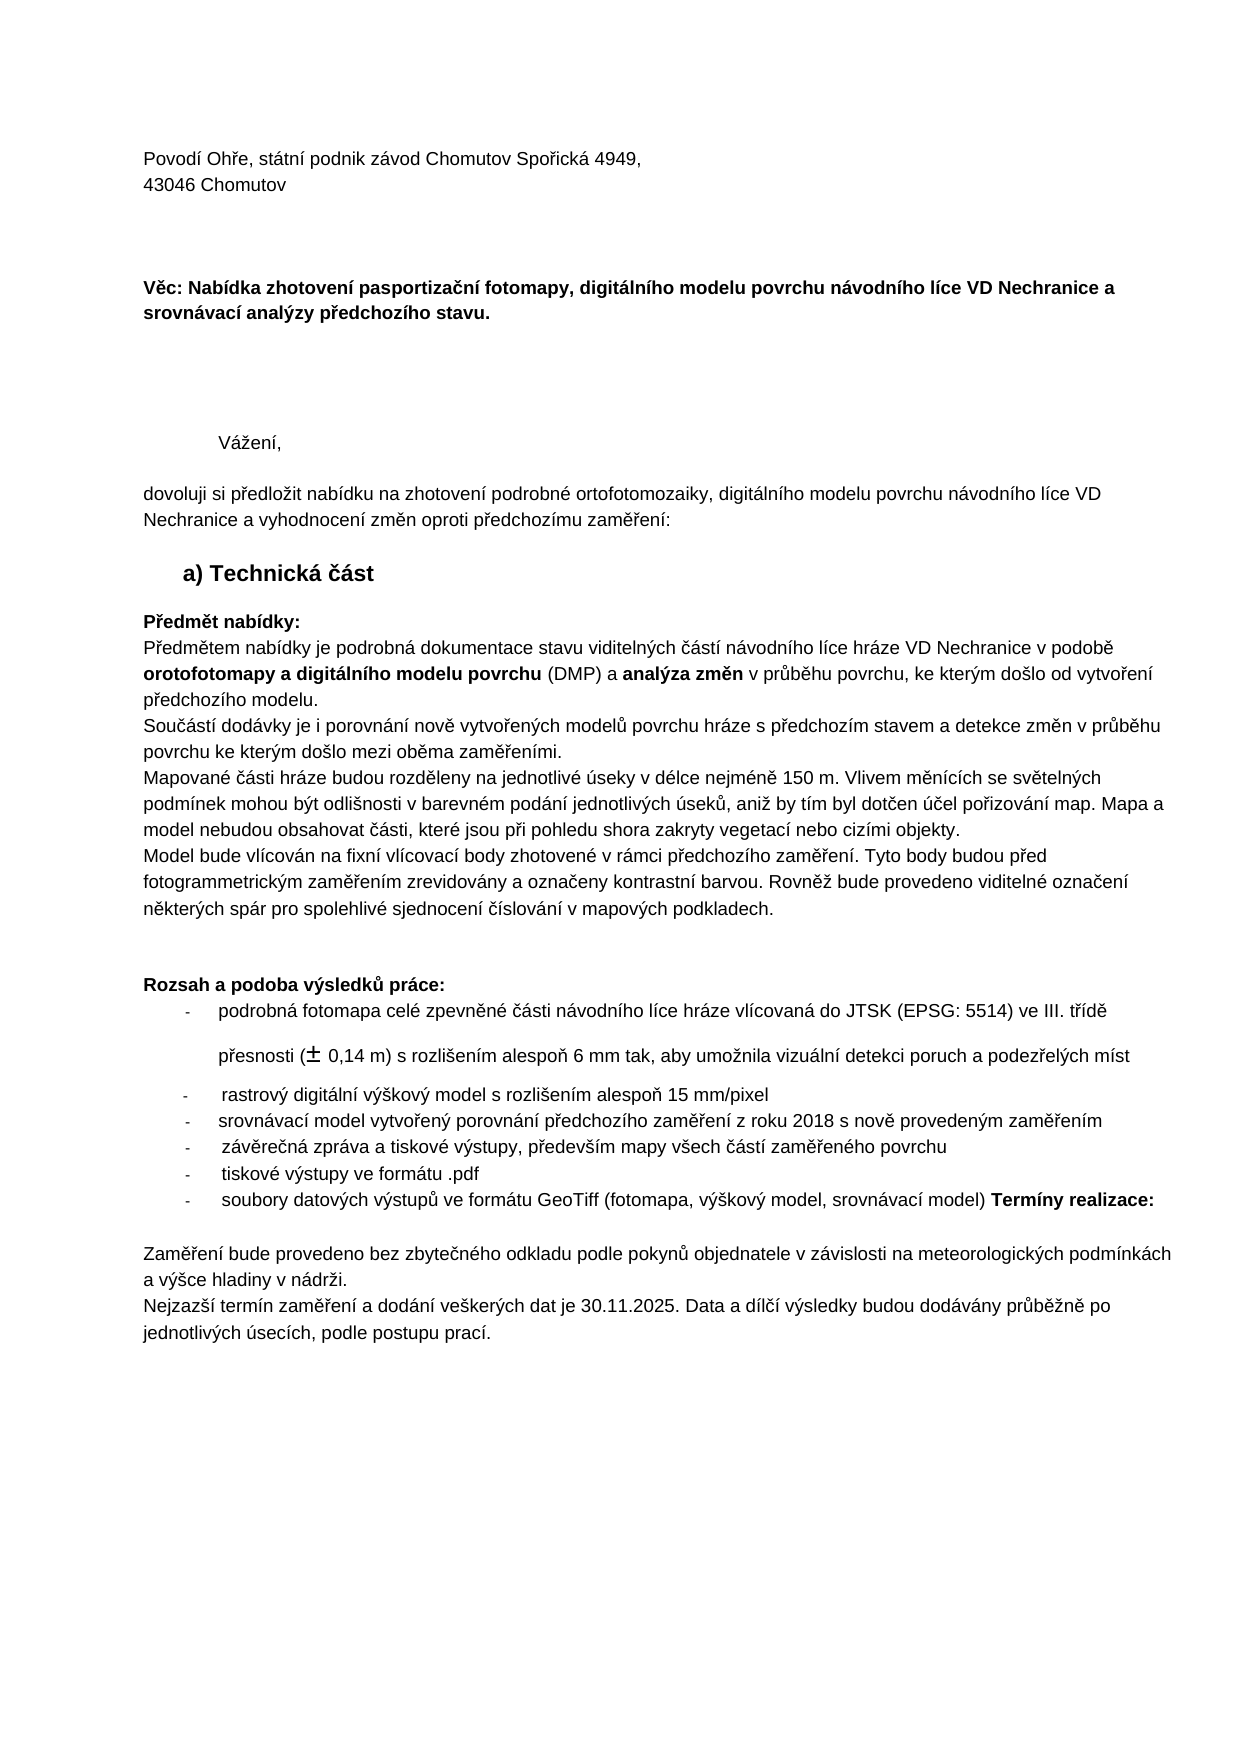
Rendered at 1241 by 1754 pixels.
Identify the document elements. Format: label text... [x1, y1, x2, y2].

text Součástí dodávky je i porovnání nově vytvořených modelů povrchu hráze s předchozím stavem a detekce změn v průběhu povrchu ke kterým došlo mezi oběma zaměřeními. [143, 715, 1183, 763]
list srovnávací model vytvořený porovnání předchozího zaměření z roku 2018 s nově provedeným zaměřením [185, 1110, 1183, 1132]
list tiskové výstupy ve formátu .pdf [143, 1162, 1183, 1184]
text Rozsah a podoba výsledků práce: [143, 973, 1183, 995]
text a) Technická část [143, 559, 1183, 586]
text 43046 Chomutov [143, 174, 1183, 195]
text Předmět nabídky: [143, 611, 1183, 632]
text Zaměření bude provedeno bez zbytečného odkladu podle pokynů objednatele v závislosti na meteorologických podmínkách a výšce hladiny v nádrži. [143, 1243, 1183, 1291]
text Povodí Ohře, státní podnik závod Chomutov Spořická 4949, [143, 148, 1183, 169]
text Nejzazší termín zaměření a dodání veškerých dat je 30.11.2025. Data a dílčí výsledky budou dodávány průběžně po jednotlivých úsecích, podle postupu prací. [143, 1295, 1183, 1343]
text Vážení, [143, 431, 1183, 453]
text Předmětem nabídky je podrobná dokumentace stavu viditelných částí návodního líce hráze VD Nechranice v podobě orotofotomapy a digitálního modelu povrchu (DMP) a analýza změn v průběhu povrchu, ke kterým došlo od vytvoření předchozího modelu. [143, 637, 1183, 711]
text dovoluji si předložit nabídku na zhotovení podrobné ortofotomozaiky, digitálního modelu povrchu návodního líce VD Nechranice a vyhodnocení změn oproti předchozímu zaměření: [143, 482, 1183, 530]
text Model bude vlícován na fixní vlícovací body zhotovené v rámci předchozího zaměření. Tyto body budou před fotogrammetrickým zaměřením zrevidovány a označeny kontrastní barvou. Rovněž bude provedeno viditelné označení některých spár pro spolehlivé sjednocení číslování v mapových podkladech. [143, 845, 1183, 919]
list soubory datových výstupů ve formátu GeoTiff (fotomapa, výškový model, srovnávací model) Termíny realizace: [143, 1189, 1183, 1210]
list rastrový digitální výškový model s rozlišením alespoň 15 mm/pixel [143, 1084, 1183, 1105]
list závěrečná zpráva a tiskové výstupy, především mapy všech částí zaměřeného povrchu [143, 1136, 1183, 1158]
text Věc: Nabídka zhotovení pasportizační fotomapy, digitálního modelu povrchu návodního líce VD Nechranice a srovnávací analýzy předchozího stavu. [143, 277, 1183, 324]
text Mapované části hráze budou rozděleny na jednotlivé úseky v délce nejméně 150 m. Vlivem měnících se světelných podmínek mohou být odlišnosti v barevném podání jednotlivých úseků, aniž by tím byl dotčen účel pořizování map. Mapa a model nebudou obsahovat části, které jsou při pohledu shora zakryty vegetací nebo cizími objekty. [143, 767, 1183, 841]
list podrobná fotomapa celé zpevněné části návodního líce hráze vlícovaná do JTSK (EPSG: 5514) ve III. třídě přesnosti (± 0,14 m) s rozlišením alespoň 6 mm tak, aby umožnila vizuální detekci poruch a podezřelých míst [185, 1000, 1183, 1068]
